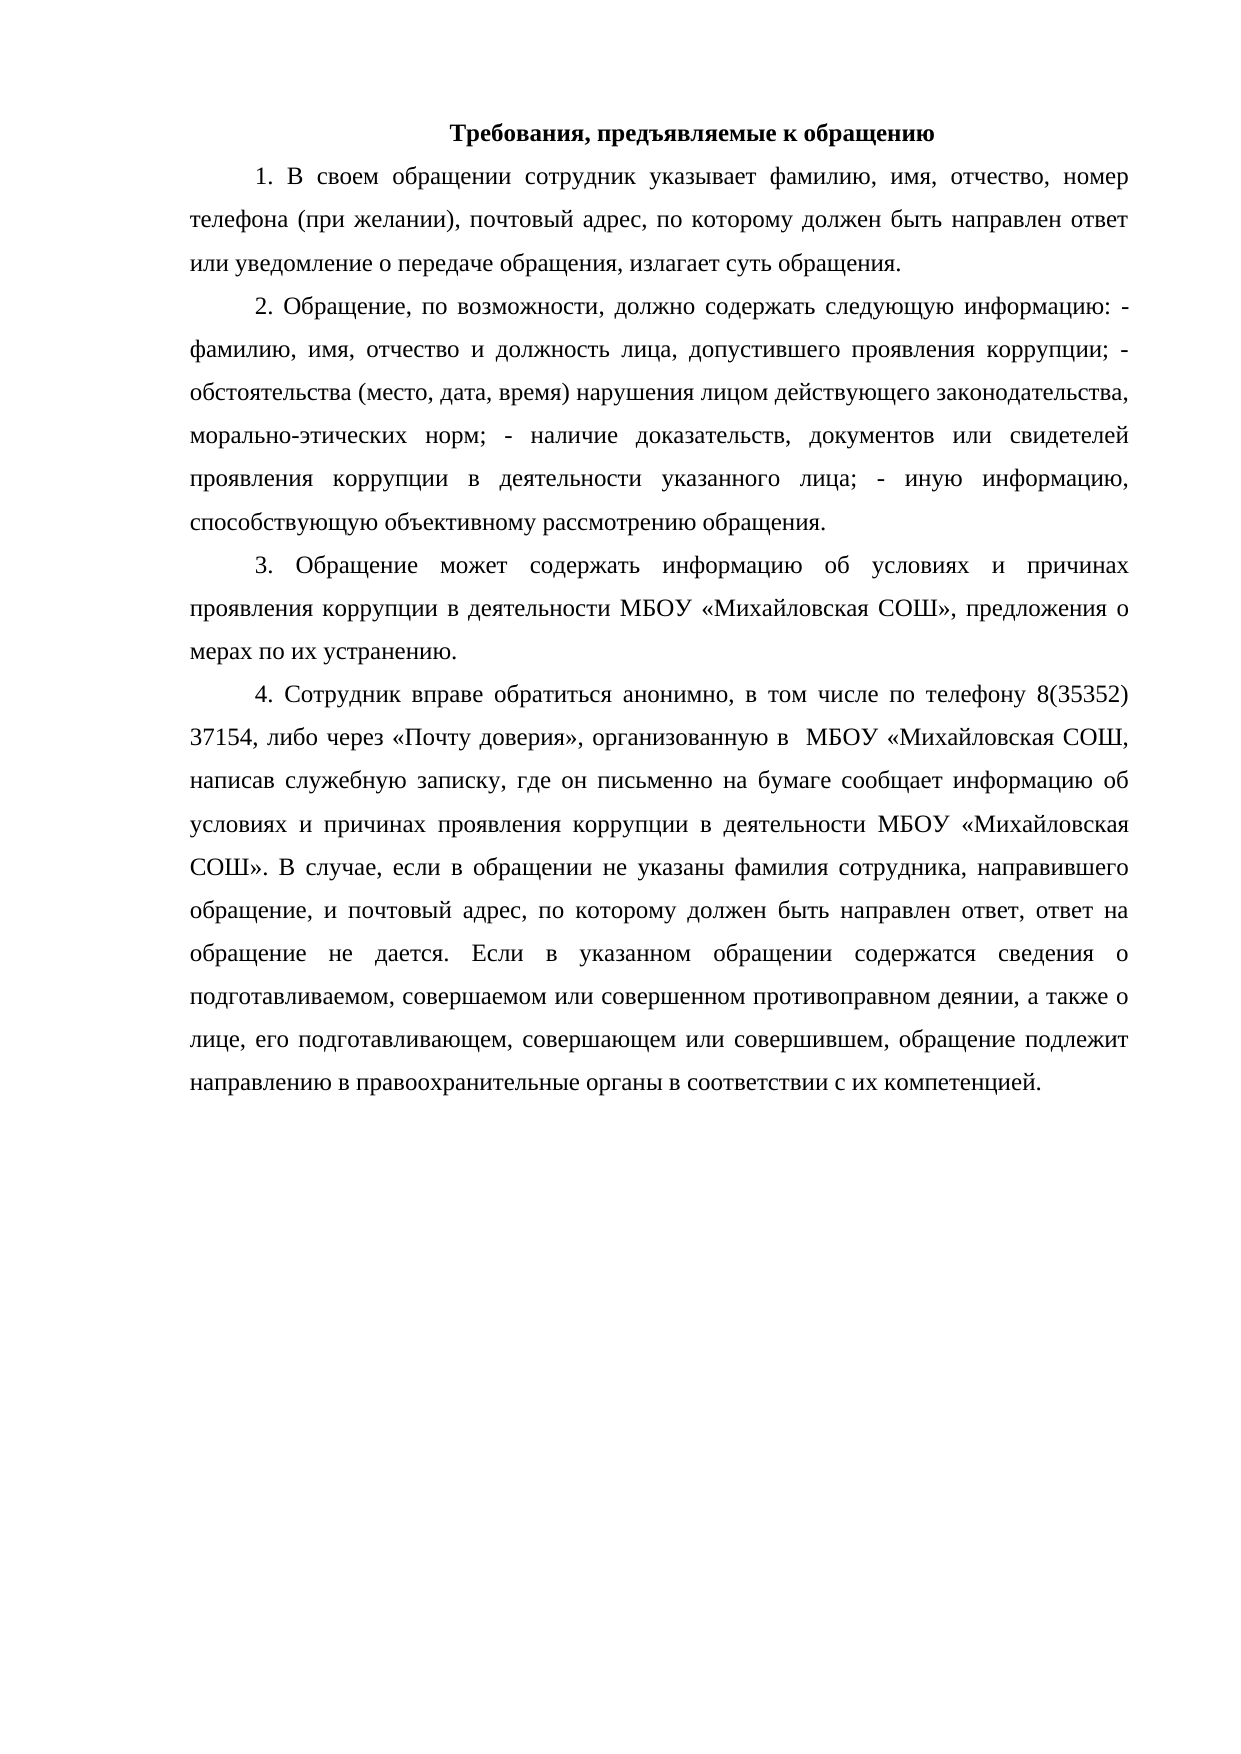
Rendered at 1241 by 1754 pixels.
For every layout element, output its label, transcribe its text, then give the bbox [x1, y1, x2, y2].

text Требования, предъявляемые к обращению [189, 118, 1130, 147]
text 2. Обращение, по возможности, должно содержать следующую информацию: - фамилию, имя, отчество и должность лица, допустившего проявления коррупции; - обстоятельства (место, дата, время) нарушения лицом действующего законодательства, морально-этических норм; - наличие доказательств, документов или свидетелей проявления коррупции в деятельности указанного лица; - иную информацию, способствующую объективному рассмотрению обращения. [189, 291, 1130, 535]
text 4. Сотрудник вправе обратиться анонимно, в том числе по телефону 8(35352) 37154, либо через «Почту доверия», организованную в МБОУ «Михайловская СОШ, написав служебную записку, где он письменно на бумаге сообщает информацию об условиях и причинах проявления коррупции в деятельности МБОУ «Михайловская СОШ». В случае, если в обращении не указаны фамилия сотрудника, направившего обращение, и почтовый адрес, по которому должен быть направлен ответ, ответ на обращение не дается. Если в указанном обращении содержатся сведения о подготавливаемом, совершаемом или совершенном противоправном деянии, а также о лице, его подготавливающем, совершающем или совершившем, обращение подлежит направлению в правоохранительные органы в соответствии с их компетенцией. [189, 679, 1130, 1096]
text 3. Обращение может содержать информацию об условиях и причинах проявления коррупции в деятельности МБОУ «Михайловская СОШ», предложения о мерах по их устранению. [189, 550, 1130, 665]
text 1. В своем обращении сотрудник указывает фамилию, имя, отчество, номер телефона (при желании), почтовый адрес, по которому должен быть направлен ответ или уведомление о передаче обращения, излагает суть обращения. [189, 161, 1130, 276]
